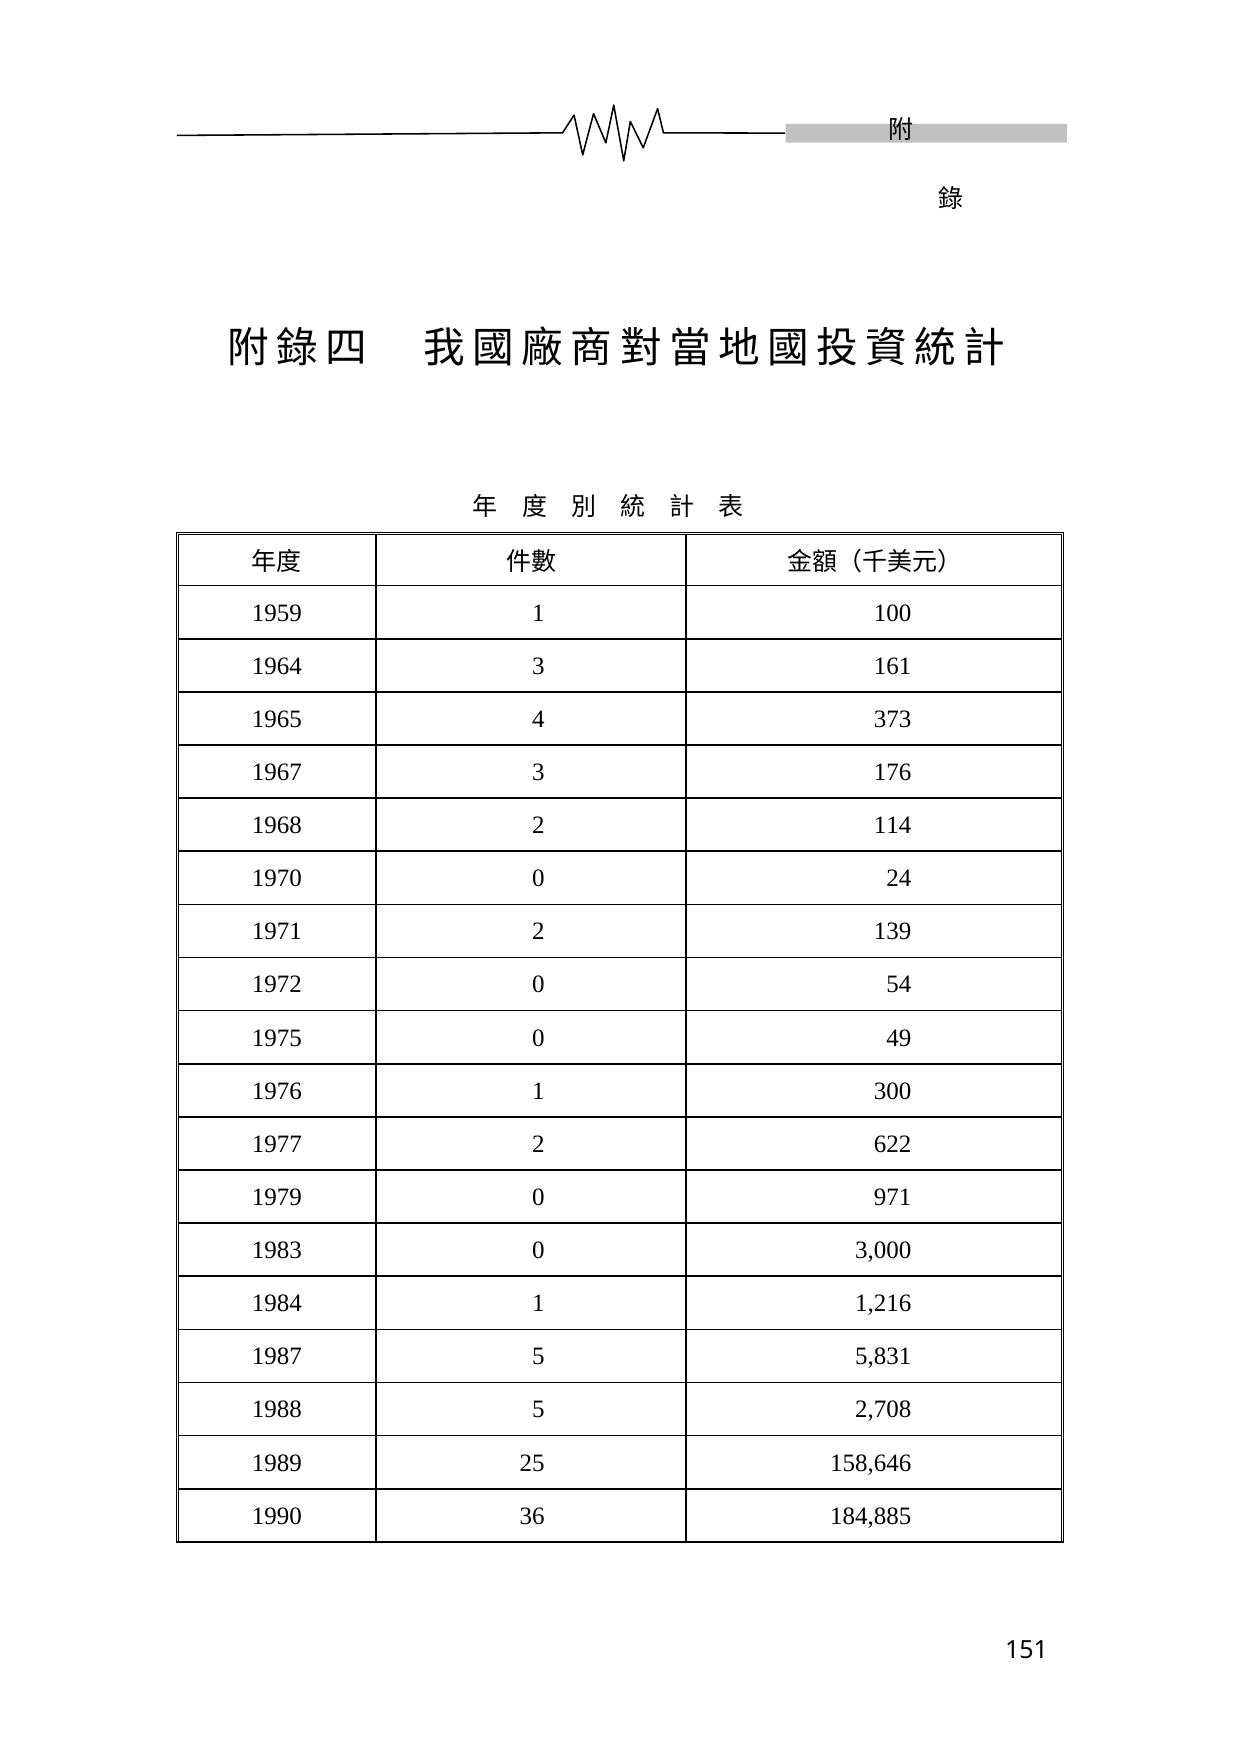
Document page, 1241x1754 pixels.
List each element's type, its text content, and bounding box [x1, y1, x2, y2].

table_cell 373 [687, 693, 1061, 744]
table_header 件數 [377, 535, 685, 585]
table_cell 3,000 [687, 1224, 1061, 1275]
table_cell 25 [377, 1436, 685, 1488]
table_cell 1983 [179, 1224, 375, 1275]
table_cell 139 [687, 905, 1061, 957]
table_cell 1989 [179, 1436, 375, 1488]
table_cell 2 [377, 905, 685, 957]
table_header 年度 [179, 535, 375, 585]
table_cell 3 [377, 640, 685, 691]
table_cell 1959 [179, 586, 375, 638]
table_cell 1971 [179, 905, 375, 957]
table_cell 1975 [179, 1011, 375, 1063]
table_cell 3 [377, 746, 685, 797]
table_cell 622 [687, 1118, 1061, 1169]
table_cell 1977 [179, 1118, 375, 1169]
table_cell 1964 [179, 640, 375, 691]
table_cell 5 [377, 1330, 685, 1382]
table_cell 1988 [179, 1383, 375, 1435]
table_cell 1976 [179, 1065, 375, 1116]
text 附錄四 我國廠商對當地國投資統計 [178, 291, 1063, 398]
table_cell 1984 [179, 1277, 375, 1328]
table_cell 158,646 [687, 1436, 1061, 1488]
table_cell 114 [687, 799, 1061, 850]
table_cell 54 [687, 958, 1061, 1010]
text 年度別統計表 [178, 478, 1063, 532]
table_cell 1,216 [687, 1277, 1061, 1328]
table_cell 1965 [179, 693, 375, 744]
table_cell 49 [687, 1011, 1061, 1063]
table_cell 1967 [179, 746, 375, 797]
table_cell 2,708 [687, 1383, 1061, 1435]
table_cell 4 [377, 693, 685, 744]
table_cell 0 [377, 852, 685, 903]
table_cell 2 [377, 1118, 685, 1169]
table_cell 1 [377, 1277, 685, 1328]
table_cell 184,885 [687, 1490, 1061, 1541]
table_cell 1987 [179, 1330, 375, 1382]
table_cell 1972 [179, 958, 375, 1010]
table_cell 36 [377, 1490, 685, 1541]
table_cell 1990 [179, 1490, 375, 1541]
table_cell 161 [687, 640, 1061, 691]
table_cell 0 [377, 958, 685, 1010]
table_cell 100 [687, 586, 1061, 638]
table_header 金額（千美元） [687, 535, 1061, 585]
table_cell 24 [687, 852, 1061, 903]
table_cell 1979 [179, 1171, 375, 1222]
table_cell 5 [377, 1383, 685, 1435]
table_cell 176 [687, 746, 1061, 797]
table_cell 1 [377, 586, 685, 638]
table_cell 300 [687, 1065, 1061, 1116]
table_cell 2 [377, 799, 685, 850]
table_cell 971 [687, 1171, 1061, 1222]
table_cell 1968 [179, 799, 375, 850]
table_cell 0 [377, 1171, 685, 1222]
table_cell 0 [377, 1224, 685, 1275]
table_cell 1970 [179, 852, 375, 903]
table_cell 0 [377, 1011, 685, 1063]
table_cell 1 [377, 1065, 685, 1116]
table_cell 5,831 [687, 1330, 1061, 1382]
